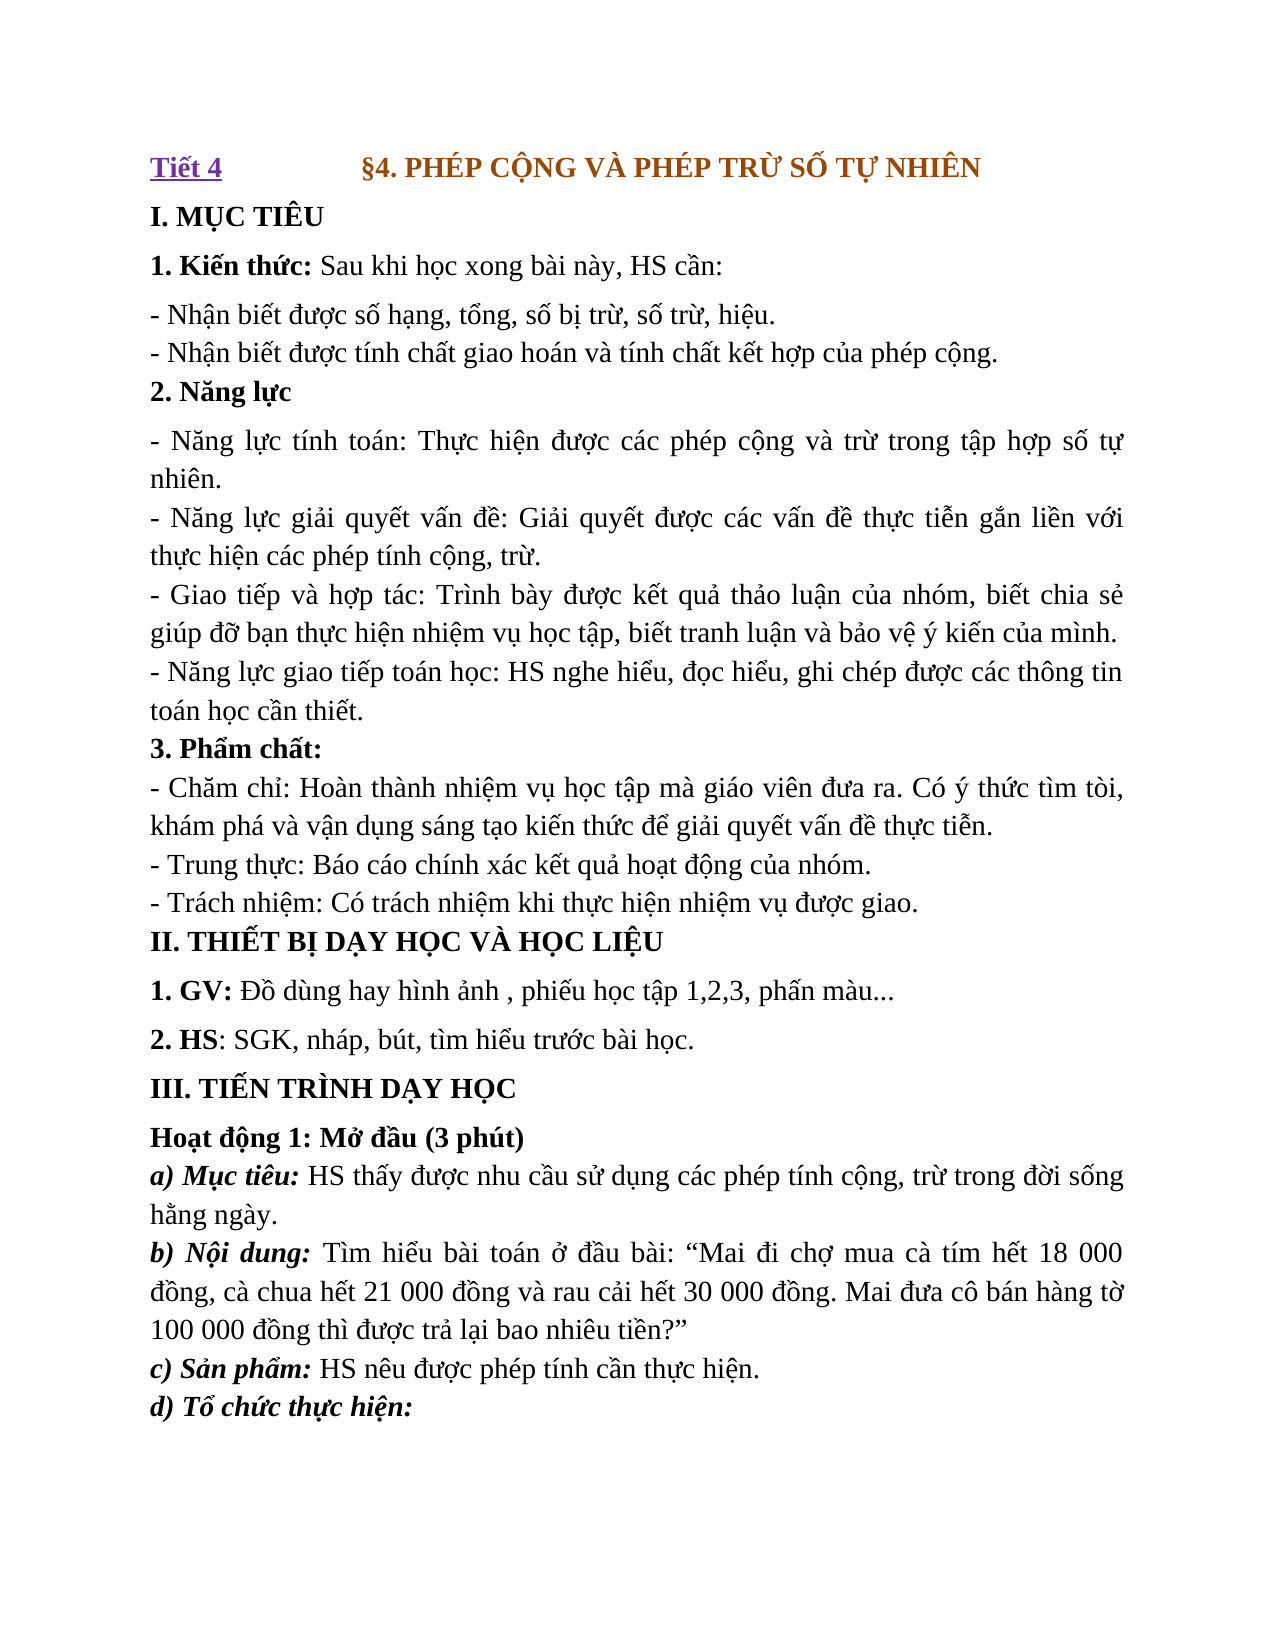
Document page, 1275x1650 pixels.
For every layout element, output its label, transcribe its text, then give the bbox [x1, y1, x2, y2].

text a) Mục tiêu: HS thấy được nhu cầu sử dụng các phép tính cộng, trừ trong đời sống hằng ngày. [150, 1158, 1125, 1230]
text - Năng lực tính toán: Thực hiện được các phép cộng và trừ trong tập hợp số tự nhiên. [150, 423, 1125, 495]
text b) Nội dung: Tìm hiểu bài toán ở đầu bài: “Mai đi chợ mua cà tím hết 18 000 đồng, cà chua hết 21 000 đồng và rau cải hết 30 000 đồng. Mai đưa cô bán hàng tờ 100 000 đồng thì được trả lại bao nhiêu tiền?” [150, 1235, 1125, 1346]
text - Nhận biết được tính chất giao hoán và tính chất kết hợp của phép cộng. [150, 335, 1125, 369]
text c) Sản phẩm: HS nêu được phép tính cần thực hiện. [150, 1351, 1125, 1384]
text 1. Kiến thức: Sau khi học xong bài này, HS cần: [150, 248, 1125, 281]
text - Nhận biết được số hạng, tổng, số bị trừ, số trừ, hiệu. [150, 297, 1125, 330]
text I. MỤC TIÊU [150, 199, 1125, 232]
text - Trách nhiệm: Có trách nhiệm khi thực hiện nhiệm vụ được giao. [150, 885, 1125, 919]
text - Giao tiếp và hợp tác: Trình bày được kết quả thảo luận của nhóm, biết chia sẻ giúp đỡ bạn thực hiện nhiệm vụ học tập, biết tranh luận và bảo vệ ý kiến của mình. [150, 577, 1125, 649]
text 3. Phẩm chất: [150, 731, 1125, 765]
text d) Tổ chức thực hiện: [150, 1389, 1125, 1423]
text 2. HS: SGK, nháp, bút, tìm hiểu trước bài học. [150, 1022, 1125, 1055]
list 1. GV: Đồ dùng hay hình ảnh , phiếu học tập 1,2,3, phấn màu... [150, 973, 1125, 1006]
subtitle III. TIẾN TRÌNH DẠY HỌC [150, 1071, 1125, 1104]
text Hoạt động 1: Mở đầu (3 phút) [150, 1120, 1125, 1153]
text Tiết 4 §4. PHÉP CỘNG VÀ PHÉP TRỪ SỐ TỰ NHIÊN [150, 150, 1125, 183]
text - Chăm chỉ: Hoàn thành nhiệm vụ học tập mà giáo viên đưa ra. Có ý thức tìm tòi, khám phá và vận dụng sáng tạo kiến thức để giải quyết vấn đề thực tiễn. [150, 770, 1125, 842]
text - Năng lực giải quyết vấn đề: Giải quyết được các vấn đề thực tiễn gắn liền với thực hiện các phép tính cộng, trừ. [150, 500, 1125, 572]
subtitle II. THIẾT BỊ DẠY HỌC VÀ HỌC LIỆU [150, 924, 1125, 957]
text - Trung thực: Báo cáo chính xác kết quả hoạt động của nhóm. [150, 847, 1125, 880]
text - Năng lực giao tiếp toán học: HS nghe hiểu, đọc hiểu, ghi chép được các thông tin toán học cần thiết. [150, 654, 1125, 726]
text 2. Năng lực [150, 374, 1125, 407]
